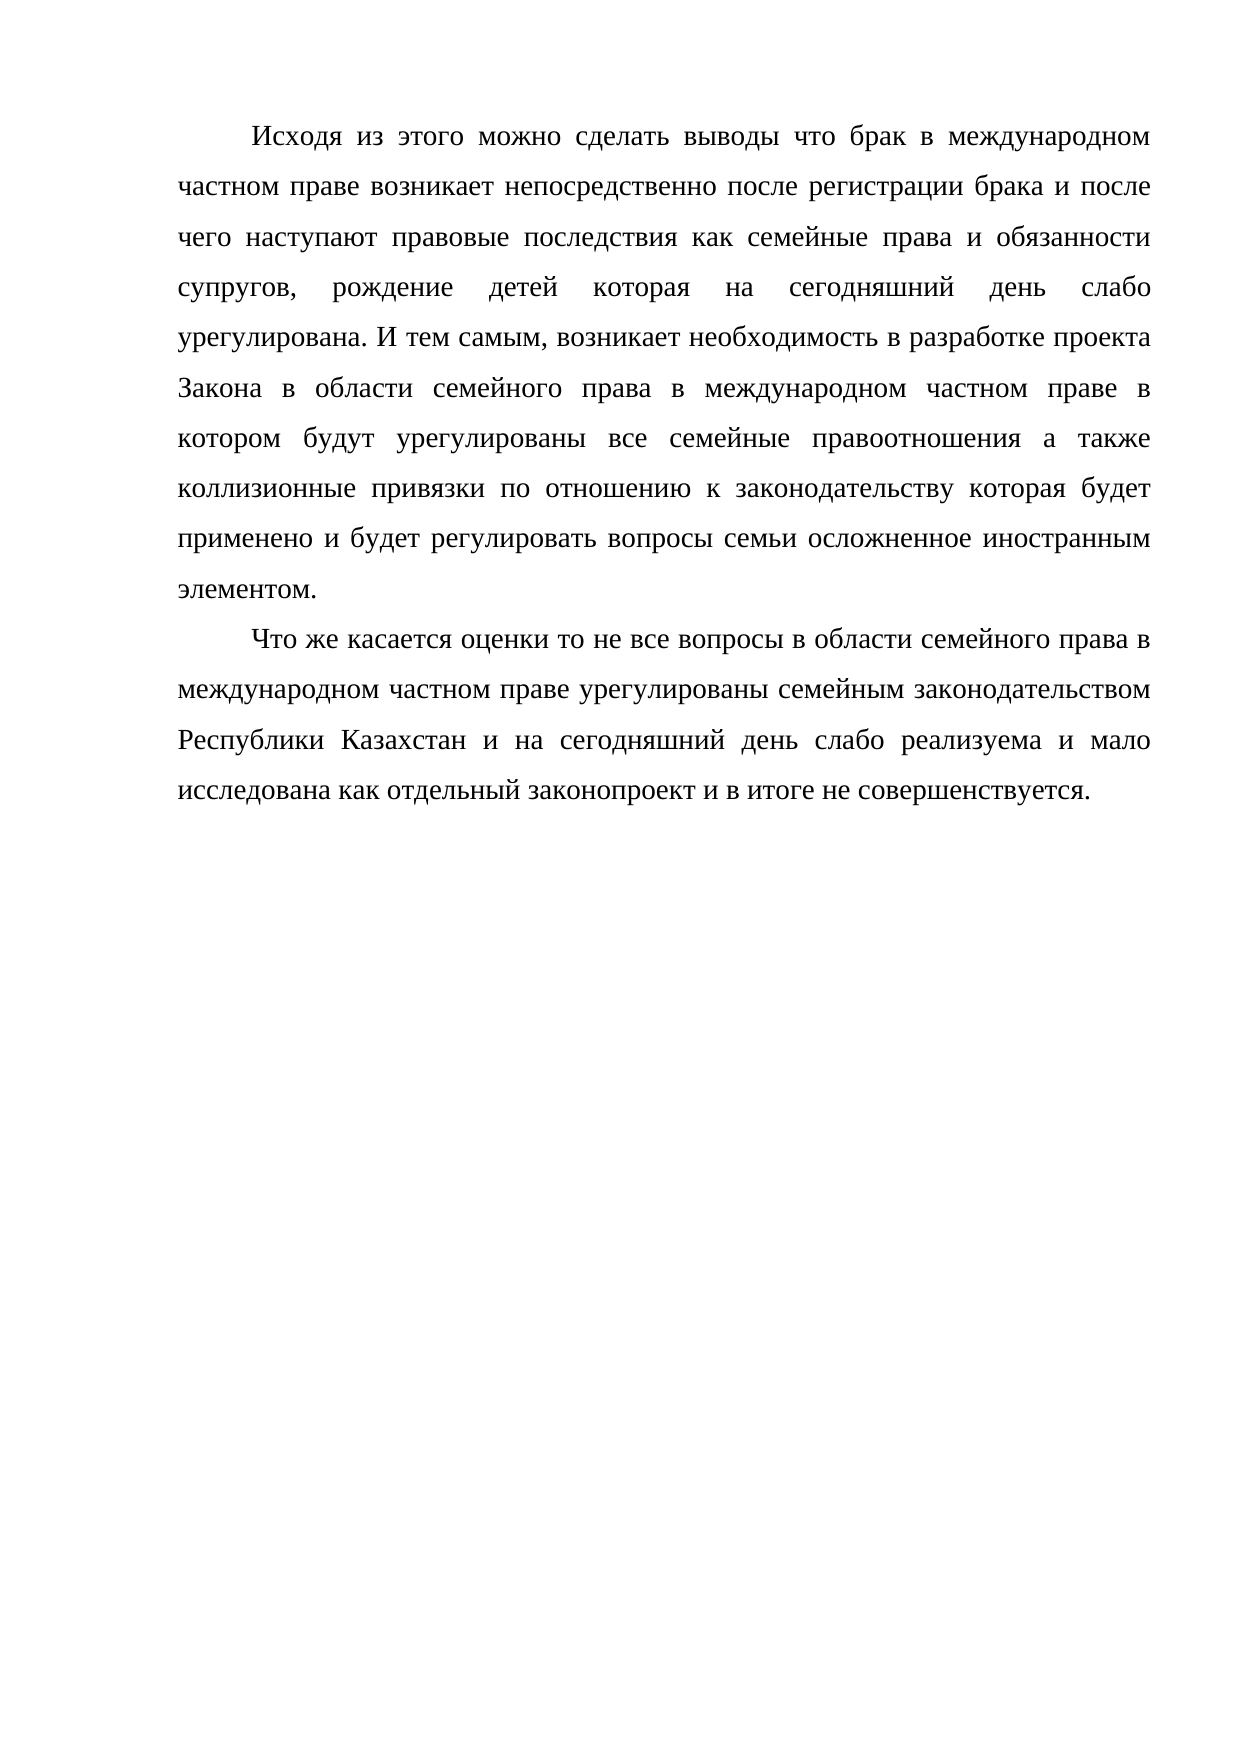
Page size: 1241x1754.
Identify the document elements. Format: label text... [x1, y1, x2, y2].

text Исходя из этого можно сделать выводы что брак в международном частном праве возникает непосредственно после регистрации брака и после чего наступают правовые последствия как семейные права и обязанности супругов, рождение детей которая на сегодняшний день слабо урегулирована. И тем самым, возникает необходимость в разработке проекта Закона в области семейного права в международном частном праве в котором будут урегулированы все семейные правоотношения а также коллизионные привязки по отношению к законодательству которая будет применено и будет регулировать вопросы семьи осложненное иностранным элементом. [177, 118, 1152, 604]
text Что же касается оценки то не все вопросы в области семейного права в международном частном праве урегулированы семейным законодательством Республики Казахстан и на сегодняшний день слабо реализуема и мало исследована как отдельный законопроект и в итоге не совершенствуется. [177, 621, 1152, 806]
